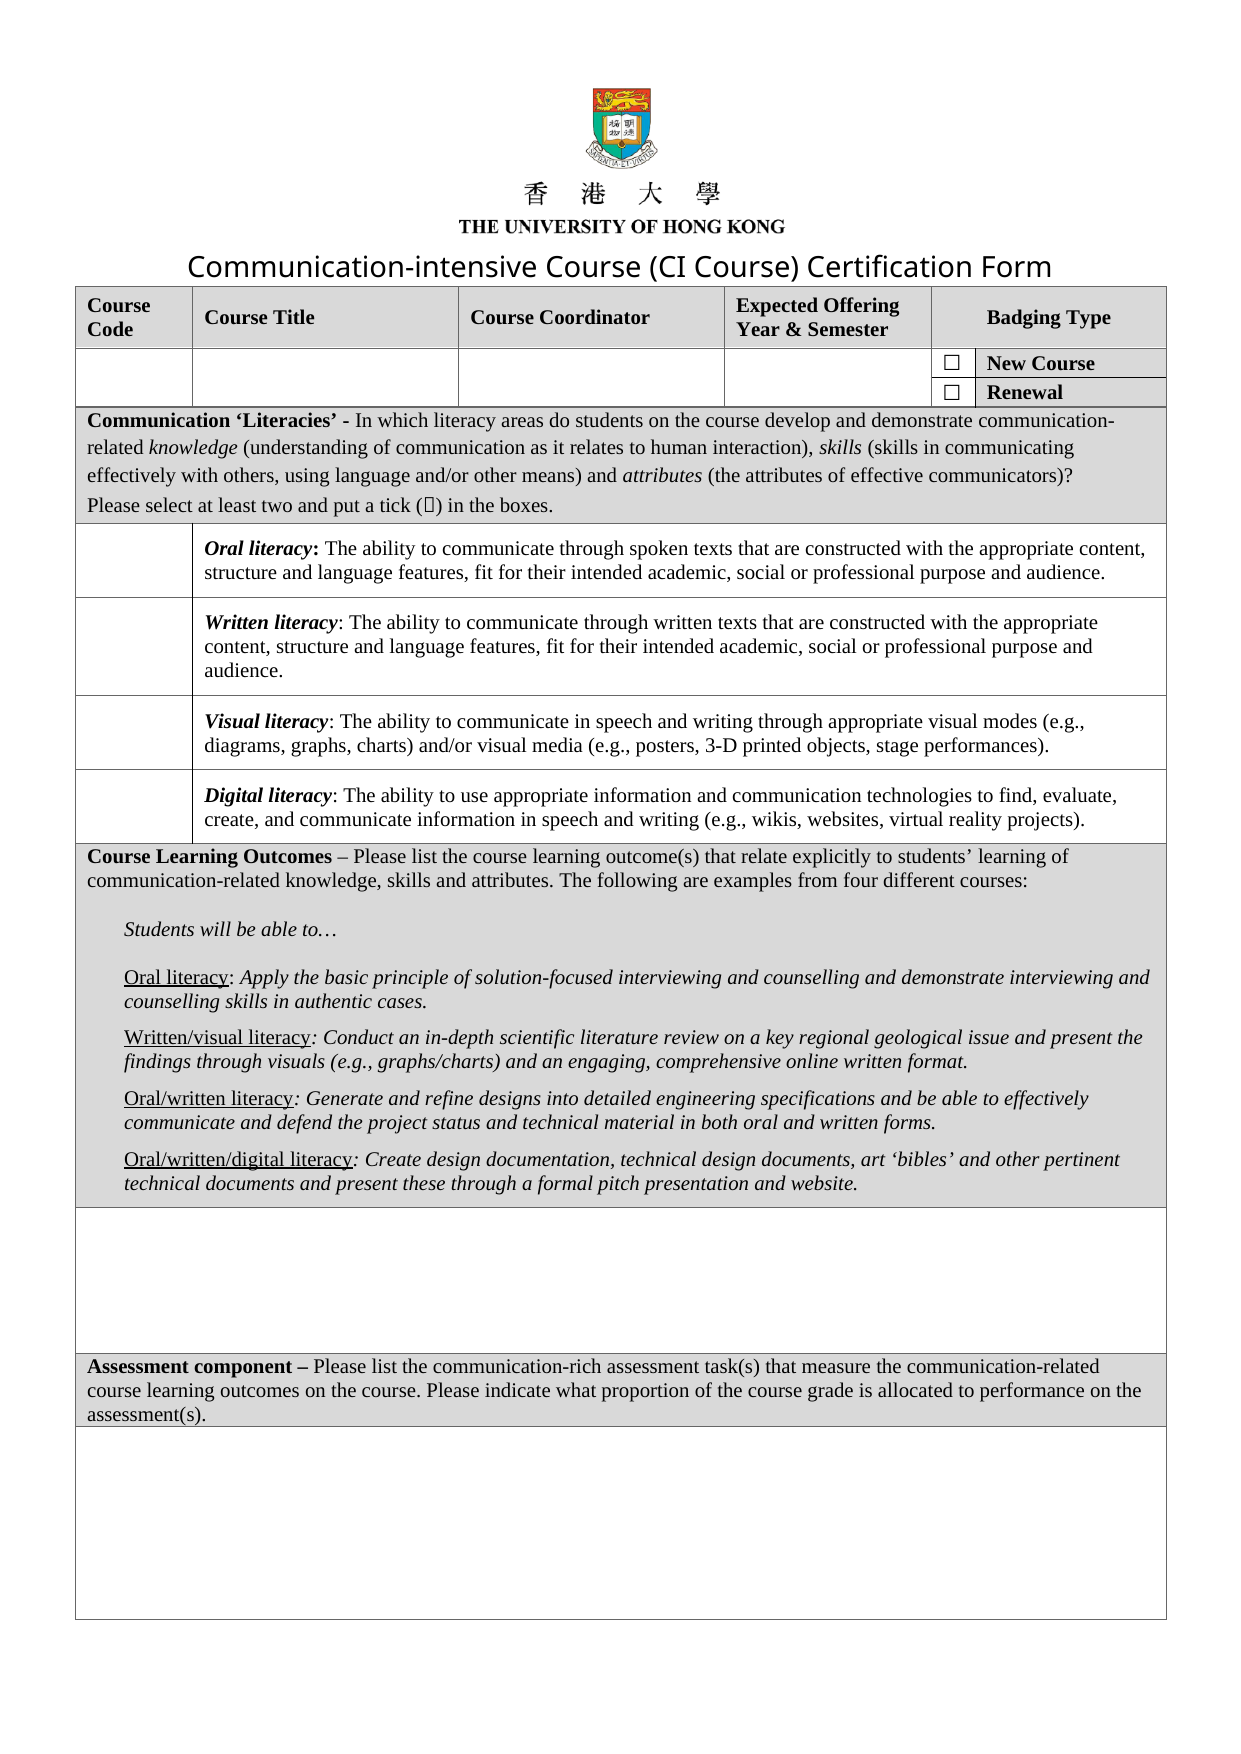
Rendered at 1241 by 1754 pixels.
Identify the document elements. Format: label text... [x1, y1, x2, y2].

table_cell Course Learning Outcomes – Please list the course learning outcome(s) that relate explicitly to students’ learning of communication-related knowledge, skills and attributes. The following are examples from four different courses: Students will be able to… Oral literacy: Apply the basic principle of solution-focused interviewing and counselling and demonstrate interviewing and counselling skills in authentic cases. Written/visual literacy: Conduct an in-depth scientific literature review on a key regional geological issue and present the findings through visuals (e.g., graphs/charts) and an engaging, comprehensive online written format. Oral/written literacy: Generate and refine designs into detailed engineering specifications and be able to effectively communicate and defend the project status and technical material in both oral and written forms. Oral/written/digital literacy: Create design documentation, technical design documents, art ‘bibles’ and other pertinent technical documents and present these through a formal pitch presentation and website. [76, 844, 1166, 1207]
table_cell Written literacy: The ability to communicate through written texts that are constructed with the appropriate content, structure and language features, fit for their intended academic, social or professional purpose and audience. [193, 598, 1166, 695]
table_cell Renewal [976, 378, 1166, 406]
table_cell [725, 349, 931, 406]
table_cell [76, 598, 192, 695]
table_cell [193, 349, 458, 406]
table_cell Communication ‘Literacies’ - In which literacy areas do students on the course develop and demonstrate communication-related knowledge (understanding of communication as it relates to human interaction), skills (skills in communicating effectively with others, using language and/or other means) and attributes (the attributes of effective communicators)? Please select at least two and put a tick () in the boxes. [76, 408, 1166, 523]
table_cell Assessment component – Please list the communication-rich assessment task(s) that measure the communication-related course learning outcomes on the course. Please indicate what proportion of the course grade is allocated to performance on the assessment(s). [76, 1354, 1166, 1426]
table_header Badging Type [932, 287, 1166, 347]
table_cell Visual literacy: The ability to communicate in speech and writing through appropriate visual modes (e.g., diagrams, graphs, charts) and/or visual media (e.g., posters, 3-D printed objects, stage performances). [193, 696, 1166, 769]
table_cell New Course [976, 349, 1166, 377]
table_cell [76, 524, 192, 597]
table_header Course Title [193, 287, 458, 347]
table_header Course Code [76, 287, 192, 347]
text Communication-intensive Course (CI Course) Certification Form [75, 246, 1165, 286]
table_cell Digital literacy: The ability to use appropriate information and communication technologies to find, evaluate, create, and communicate information in speech and writing (e.g., wikis, websites, virtual reality projects). [193, 770, 1166, 843]
table_header Course Coordinator [459, 287, 724, 347]
table_cell [459, 349, 724, 406]
picture [446, 75, 794, 247]
table_cell [76, 696, 192, 769]
table_header Expected Offering Year & Semester [725, 287, 931, 347]
table_cell Oral literacy: The ability to communicate through spoken texts that are constructed with the appropriate content, structure and language features, fit for their intended academic, social or professional purpose and audience. [193, 524, 1166, 597]
table_cell [76, 770, 192, 843]
table_cell [76, 349, 192, 406]
table_cell [76, 1427, 1166, 1619]
table_cell [76, 1208, 1166, 1353]
